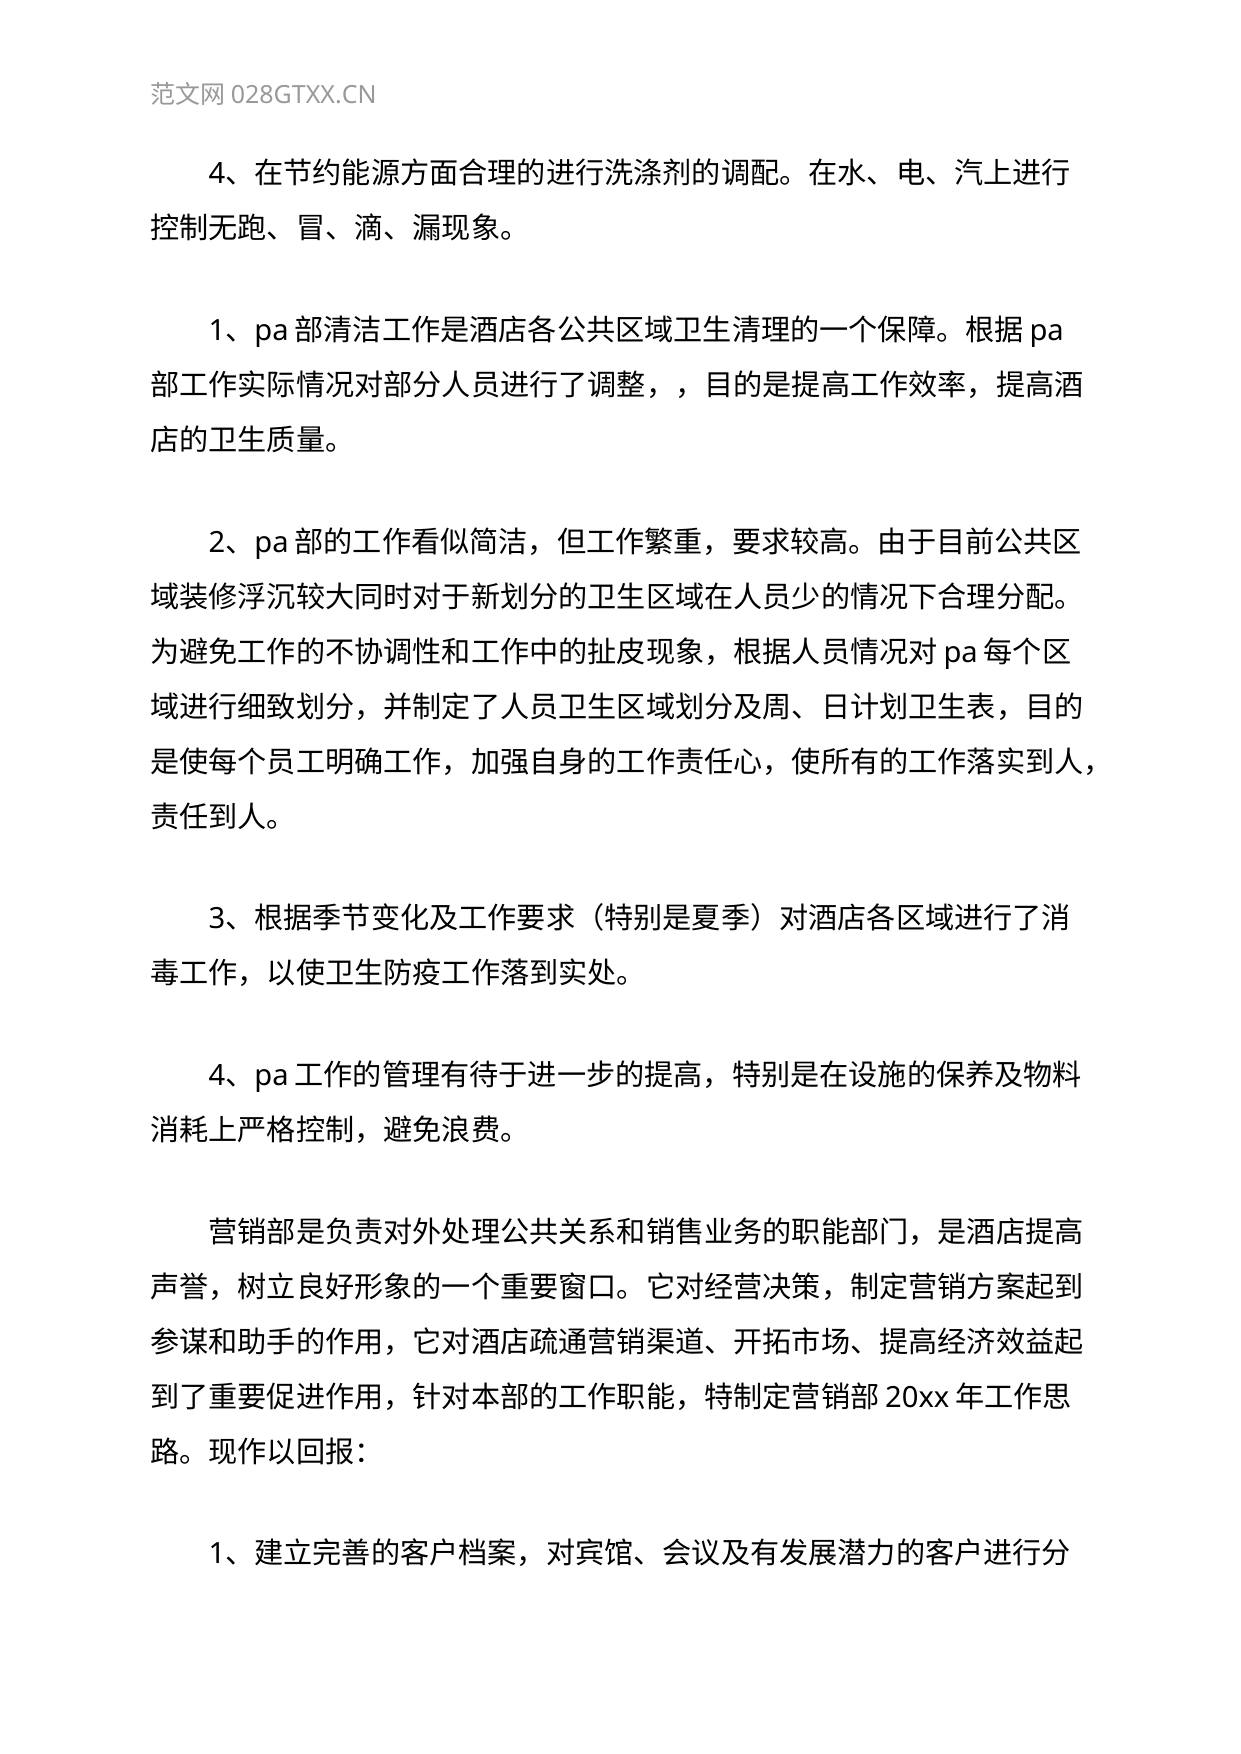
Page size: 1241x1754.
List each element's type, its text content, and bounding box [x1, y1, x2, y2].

text 1、pa部清洁工作是酒店各公共区域卫生清理的一个保障。根据pa部工作实际情况对部分人员进行了调整，，目的是提高工作效率，提高酒店的卫生质量。 [150, 307, 1090, 459]
text 营销部是负责对外处理公共关系和销售业务的职能部门，是酒店提高声誉，树立良好形象的一个重要窗口。它对经营决策，制定营销方案起到参谋和助手的作用，它对酒店疏通营销渠道、开拓市场、提高经济效益起到了重要促进作用，针对本部的工作职能，特制定营销部20xx年工作思路。现作以回报： [150, 1208, 1090, 1470]
text 4、pa工作的管理有待于进一步的提高，特别是在设施的保养及物料消耗上严格控制，避免浪费。 [150, 1052, 1090, 1149]
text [150, 1530, 1090, 1572]
text 2、pa部的工作看似简洁，但工作繁重，要求较高。由于目前公共区域装修浮沉较大同时对于新划分的卫生区域在人员少的情况下合理分配。为避免工作的不协调性和工作中的扯皮现象，根据人员情况对pa每个区域进行细致划分，并制定了人员卫生区域划分及周、日计划卫生表，目的是使每个员工明确工作，加强自身的工作责任心，使所有的工作落实到人，责任到人。 [150, 518, 1090, 835]
text 3、根据季节变化及工作要求（特别是夏季）对酒店各区域进行了消毒工作，以使卫生防疫工作落到实处。 [150, 895, 1090, 992]
text 4、在节约能源方面合理的进行洗涤剂的调配。在水、电、汽上进行控制无跑、冒、滴、漏现象。 [150, 150, 1090, 247]
